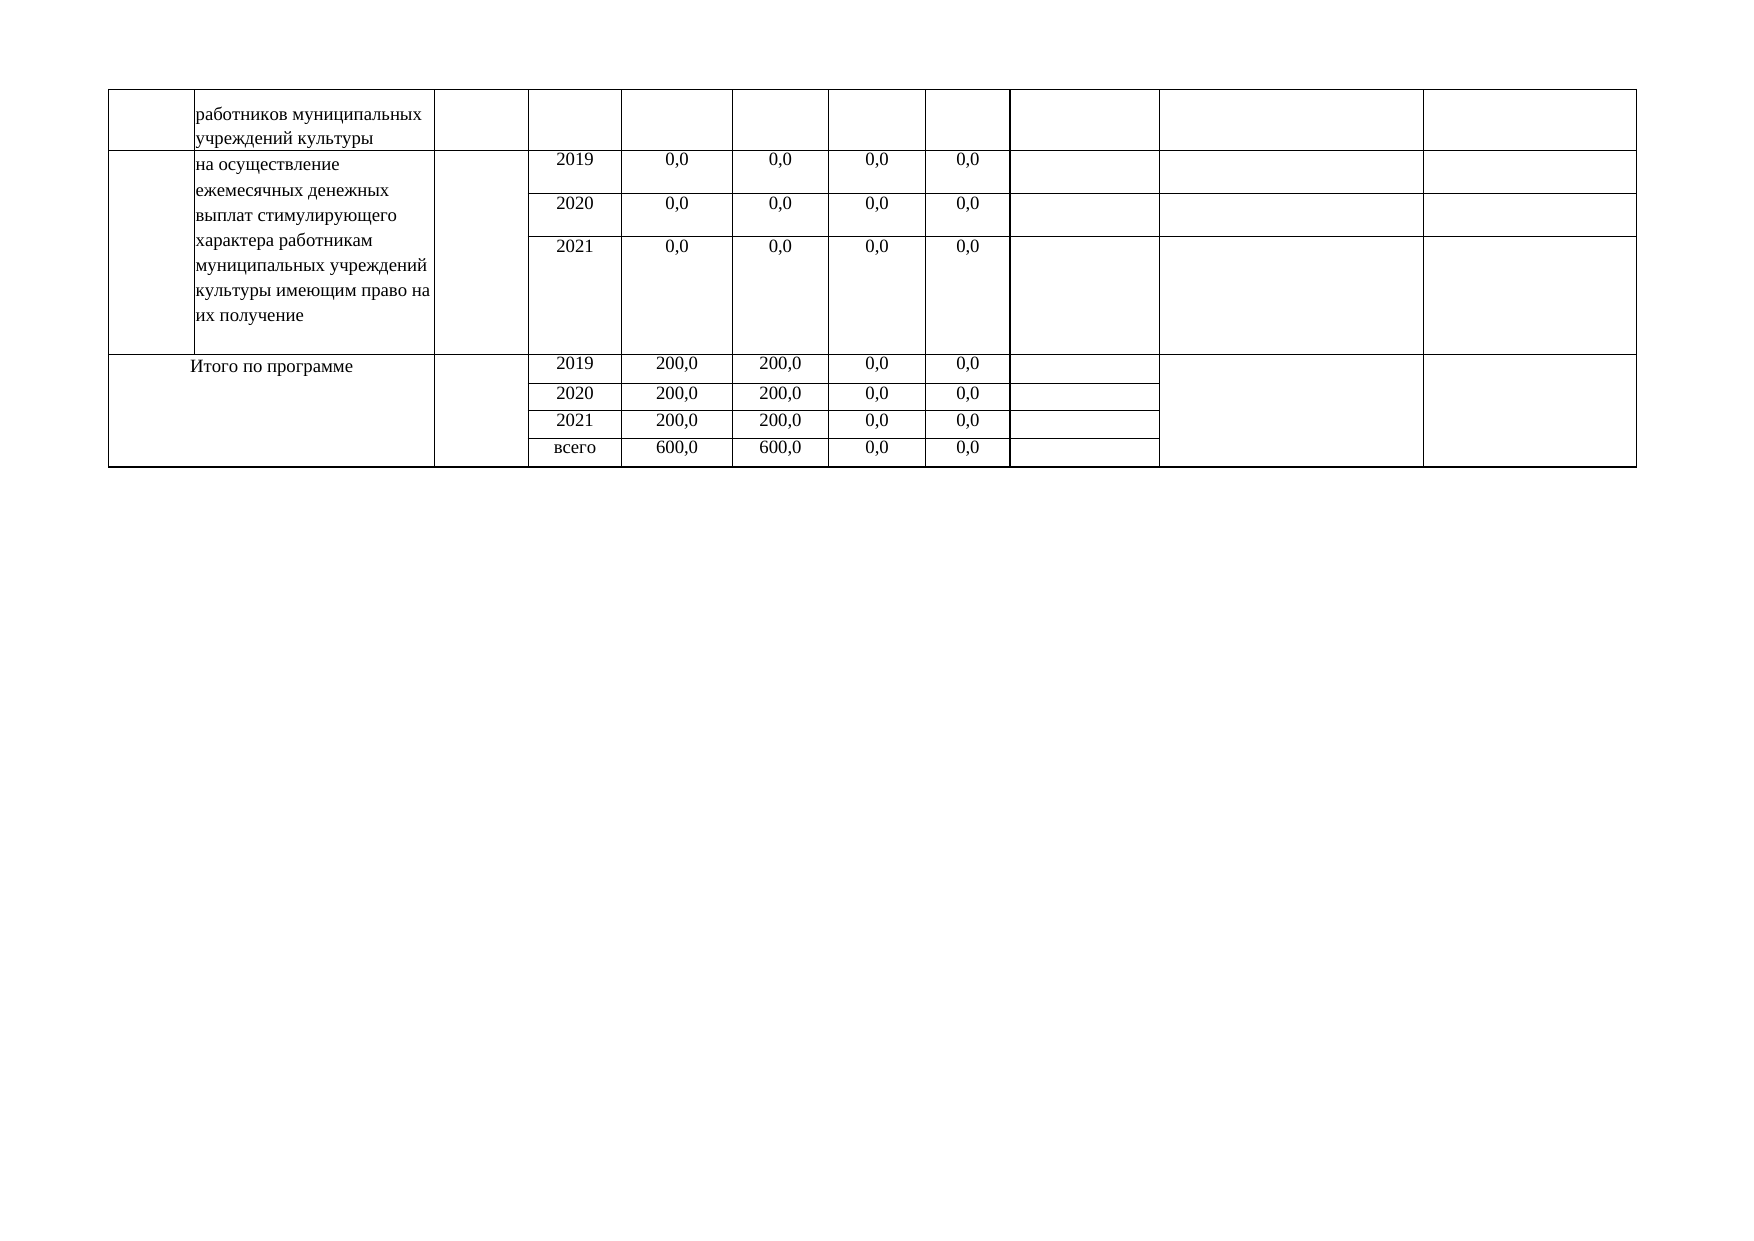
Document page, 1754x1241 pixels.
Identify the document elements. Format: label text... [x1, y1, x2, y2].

table_cell 0,0 [829, 439, 925, 466]
table_cell 0,0 [622, 237, 732, 354]
table_cell 0,0 [622, 151, 732, 193]
table_cell 600,0 [733, 439, 828, 466]
table_cell [1011, 439, 1159, 466]
table_cell [1011, 194, 1159, 236]
table_cell [1011, 384, 1159, 410]
table_cell 0,0 [733, 194, 828, 236]
table_cell 0,0 [926, 194, 1009, 236]
table_cell 0,0 [829, 355, 925, 383]
table_cell [1424, 237, 1636, 354]
table_cell 2020 [529, 384, 621, 410]
table_cell 200,0 [733, 411, 828, 437]
table_header [829, 90, 925, 150]
table_header [622, 90, 732, 150]
table_cell 2019 [529, 151, 621, 193]
table_cell [435, 355, 528, 466]
table_cell 200,0 [622, 355, 732, 383]
table_cell 2019 [529, 355, 621, 383]
table_cell 200,0 [622, 411, 732, 437]
table_cell 0,0 [733, 151, 828, 193]
table_header работников муниципальных учреждений культуры [195, 90, 434, 150]
table_header [733, 90, 828, 150]
table_cell 600,0 [622, 439, 732, 466]
table_header [109, 90, 194, 150]
table_cell 0,0 [829, 194, 925, 236]
table_header [1011, 90, 1159, 150]
table_cell 2020 [529, 194, 621, 236]
table_cell 0,0 [926, 384, 1009, 410]
table_cell 200,0 [733, 355, 828, 383]
table_header [529, 90, 621, 150]
table_header [1160, 90, 1423, 150]
table_cell на осуществление ежемесячных денежных выплат стимулирующего характера работникам муниципальных учреждений культуры имеющим право на их получение [195, 151, 434, 354]
table_header [435, 90, 528, 150]
table_cell 200,0 [733, 384, 828, 410]
table_cell 2021 [529, 237, 621, 354]
table_cell 0,0 [829, 237, 925, 354]
table_cell [1160, 194, 1423, 236]
table_cell 0,0 [926, 439, 1009, 466]
table_cell 0,0 [926, 151, 1009, 193]
table_header [926, 90, 1009, 150]
table_cell [1160, 355, 1423, 466]
table_cell 0,0 [829, 411, 925, 437]
table_cell [109, 151, 194, 354]
table_cell 200,0 [622, 384, 732, 410]
table_header [1424, 90, 1636, 150]
table_cell [1160, 151, 1423, 193]
table_cell [435, 151, 528, 354]
table_cell всего [529, 439, 621, 466]
table_cell [1424, 194, 1636, 236]
table_cell 0,0 [829, 151, 925, 193]
table_cell 0,0 [733, 237, 828, 354]
table_cell [1011, 151, 1159, 193]
table_cell [1011, 237, 1159, 354]
table_cell [1011, 411, 1159, 437]
table_cell 2021 [529, 411, 621, 437]
table_cell Итого по программе [109, 355, 434, 466]
table_cell [1160, 237, 1423, 354]
table_cell [1424, 355, 1636, 466]
table_cell [1424, 151, 1636, 193]
table_cell 0,0 [926, 237, 1009, 354]
table_cell [1011, 355, 1159, 383]
table_cell 0,0 [622, 194, 732, 236]
table_cell 0,0 [926, 355, 1009, 383]
table_cell 0,0 [926, 411, 1009, 437]
table_cell 0,0 [829, 384, 925, 410]
